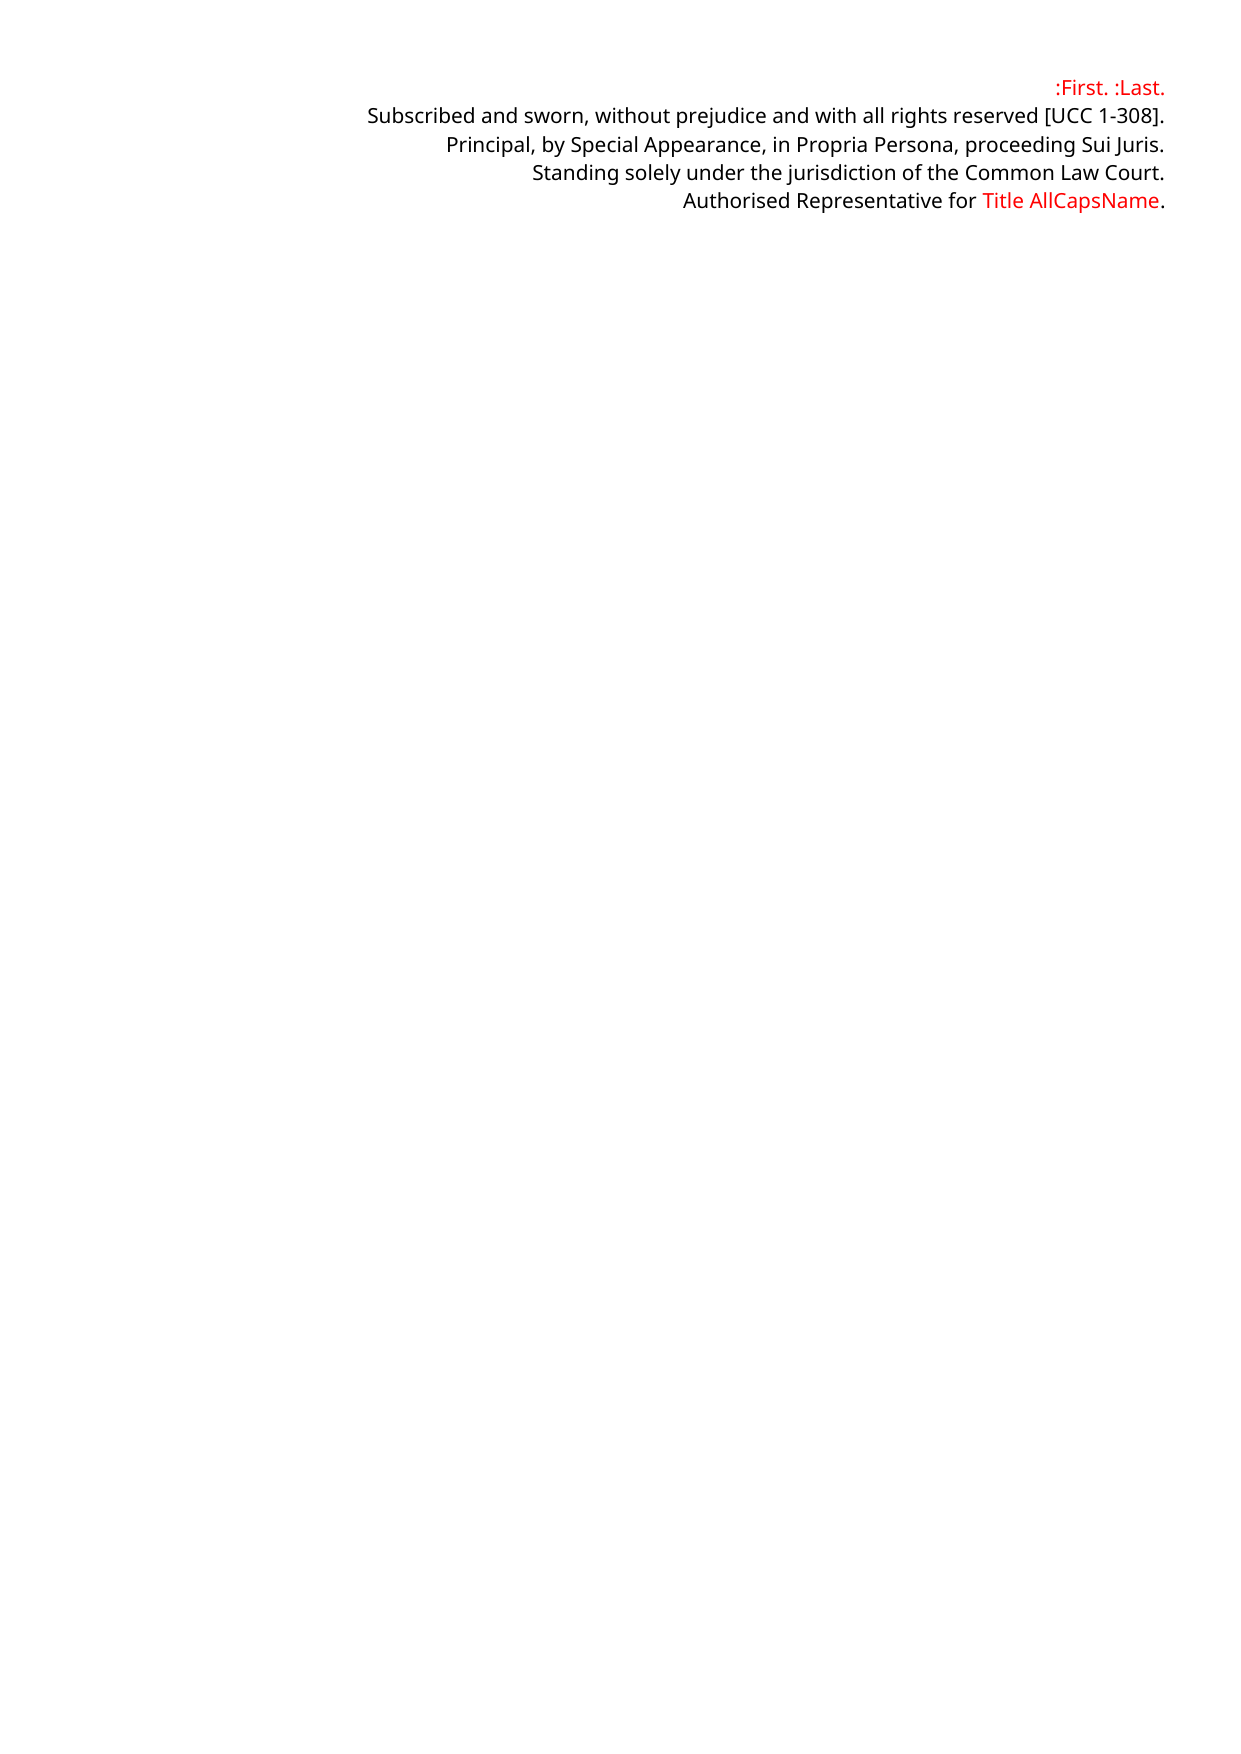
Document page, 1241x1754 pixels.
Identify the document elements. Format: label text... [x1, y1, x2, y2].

text :First. :Last. [75, 73, 1165, 101]
text Principal, by Special Appearance, in Propria Persona, proceeding Sui Juris. [75, 130, 1165, 158]
text Authorised Representative for Title AllCapsName. [75, 187, 1165, 215]
text Standing solely under the jurisdiction of the Common Law Court. [75, 158, 1165, 187]
text Subscribed and sworn, without prejudice and with all rights reserved [UCC 1-308]. [75, 101, 1165, 130]
